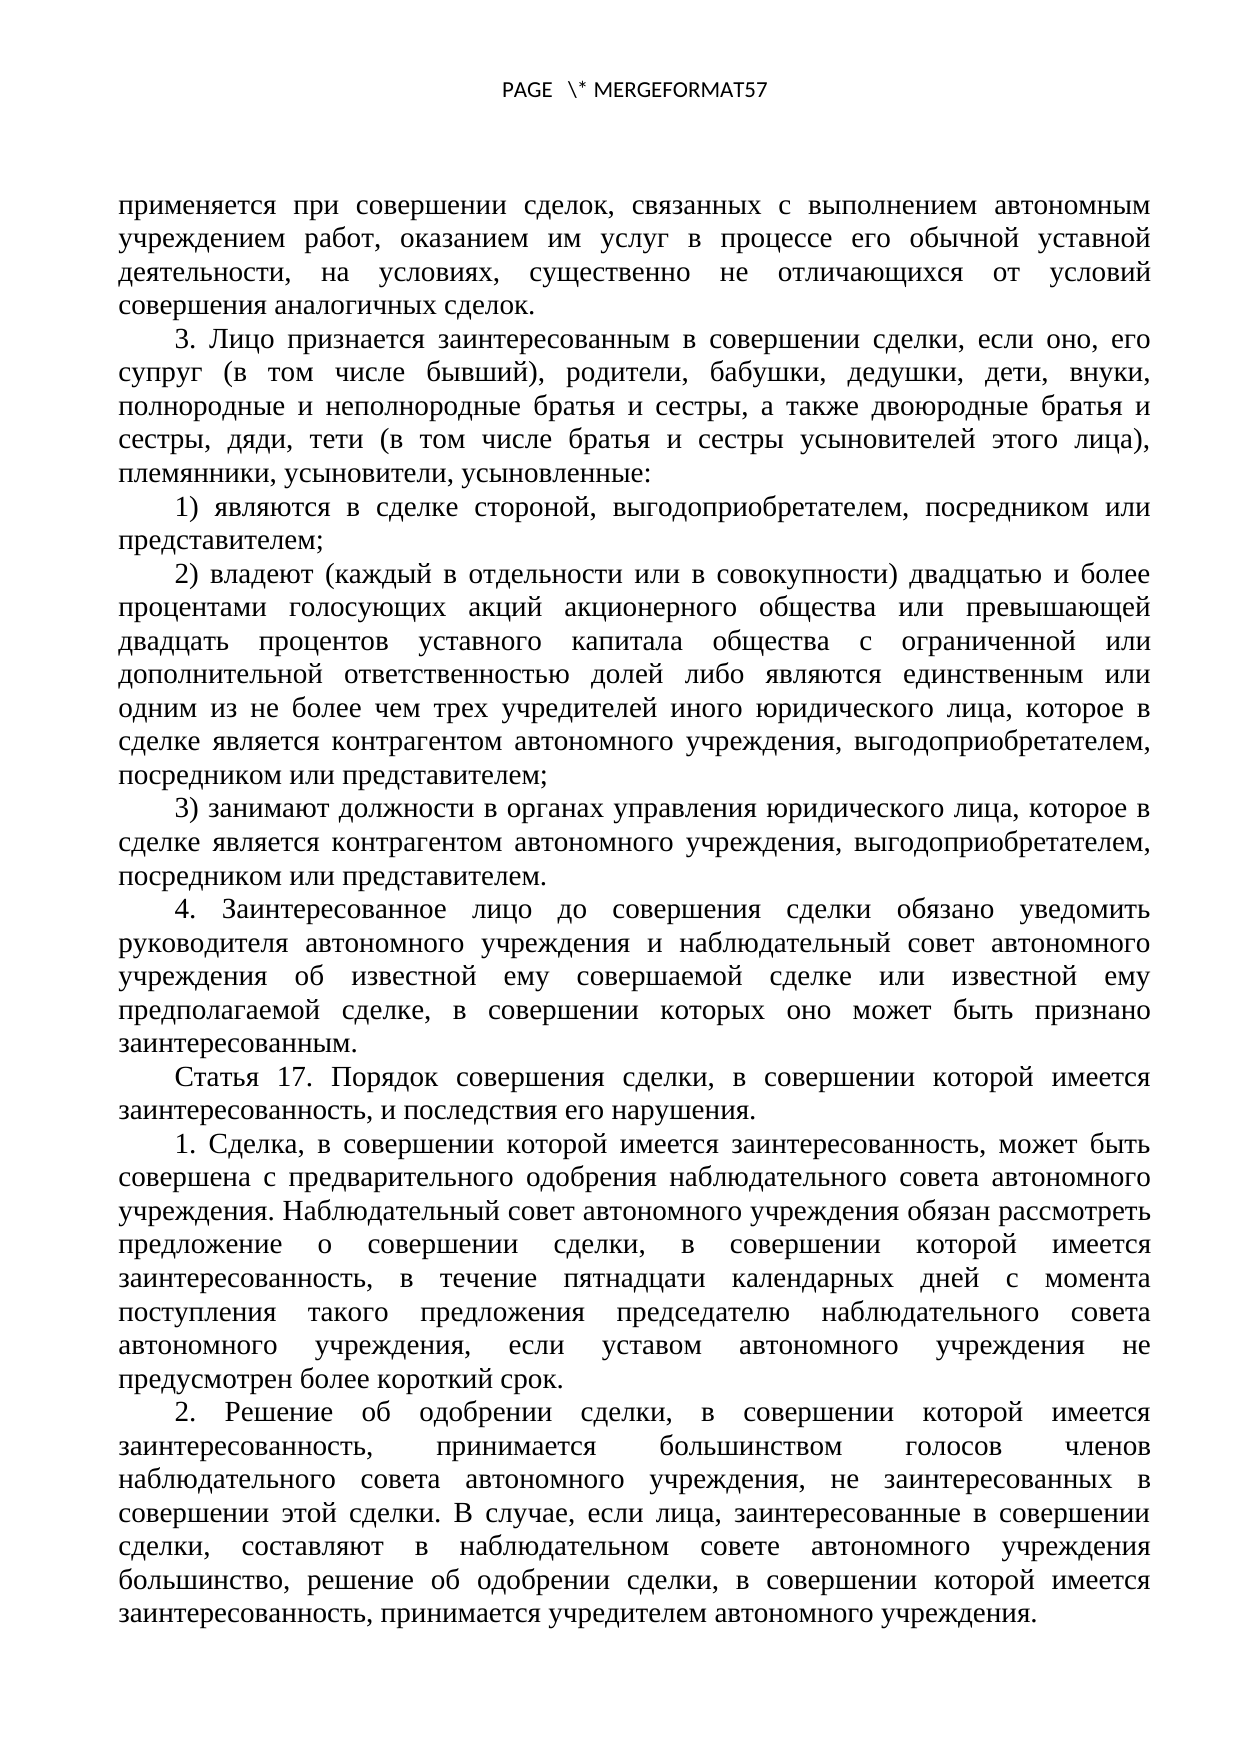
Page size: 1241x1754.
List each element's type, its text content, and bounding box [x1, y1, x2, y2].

text 2) владеют (каждый в отдельности или в совокупности) двадцатью и более процентами голосующих акций акционерного общества или превышающей двадцать процентов уставного капитала общества с ограниченной или дополнительной ответственностью долей либо являются единственным или одним из не более чем трех учредителей иного юридического лица, которое в сделке является контрагентом автономного учреждения, выгодоприобретателем, посредником или представителем; [118, 556, 1152, 791]
text 3) занимают должности в органах управления юридического лица, которое в сделке является контрагентом автономного учреждения, выгодоприобретателем, посредником или представителем. [118, 791, 1152, 891]
text 3. Лицо признается заинтересованным в совершении сделки, если оно, его супруг (в том числе бывший), родители, бабушки, дедушки, дети, внуки, полнородные и неполнородные братья и сестры, а также двоюродные братья и сестры, дяди, тети (в том числе братья и сестры усыновителей этого лица), племянники, усыновители, усыновленные: [118, 321, 1152, 489]
text 2. Решение об одобрении сделки, в совершении которой имеется заинтересованность, принимается большинством голосов членов наблюдательного совета автономного учреждения, не заинтересованных в совершении этой сделки. В случае, если лица, заинтересованные в совершении сделки, составляют в наблюдательном совете автономного учреждения большинство, решение об одобрении сделки, в совершении которой имеется заинтересованность, принимается учредителем автономного учреждения. [118, 1394, 1152, 1629]
text 1. Сделка, в совершении которой имеется заинтересованность, может быть совершена с предварительного одобрения наблюдательного совета автономного учреждения. Наблюдательный совет автономного учреждения обязан рассмотреть предложение о совершении сделки, в совершении которой имеется заинтересованность, в течение пятнадцати календарных дней с момента поступления такого предложения председателю наблюдательного совета автономного учреждения, если уставом автономного учреждения не предусмотрен более короткий срок. [118, 1126, 1152, 1394]
text 4. Заинтересованное лицо до совершения сделки обязано уведомить руководителя автономного учреждения и наблюдательный совет автономного учреждения об известной ему совершаемой сделке или известной ему предполагаемой сделке, в совершении которых оно может быть признано заинтересованным. [118, 891, 1152, 1059]
text Статья 17. Порядок совершения сделки, в совершении которой имеется заинтересованность, и последствия его нарушения. [118, 1059, 1152, 1126]
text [118, 187, 1152, 321]
text 1) являются в сделке стороной, выгодоприобретателем, посредником или представителем; [118, 489, 1152, 556]
